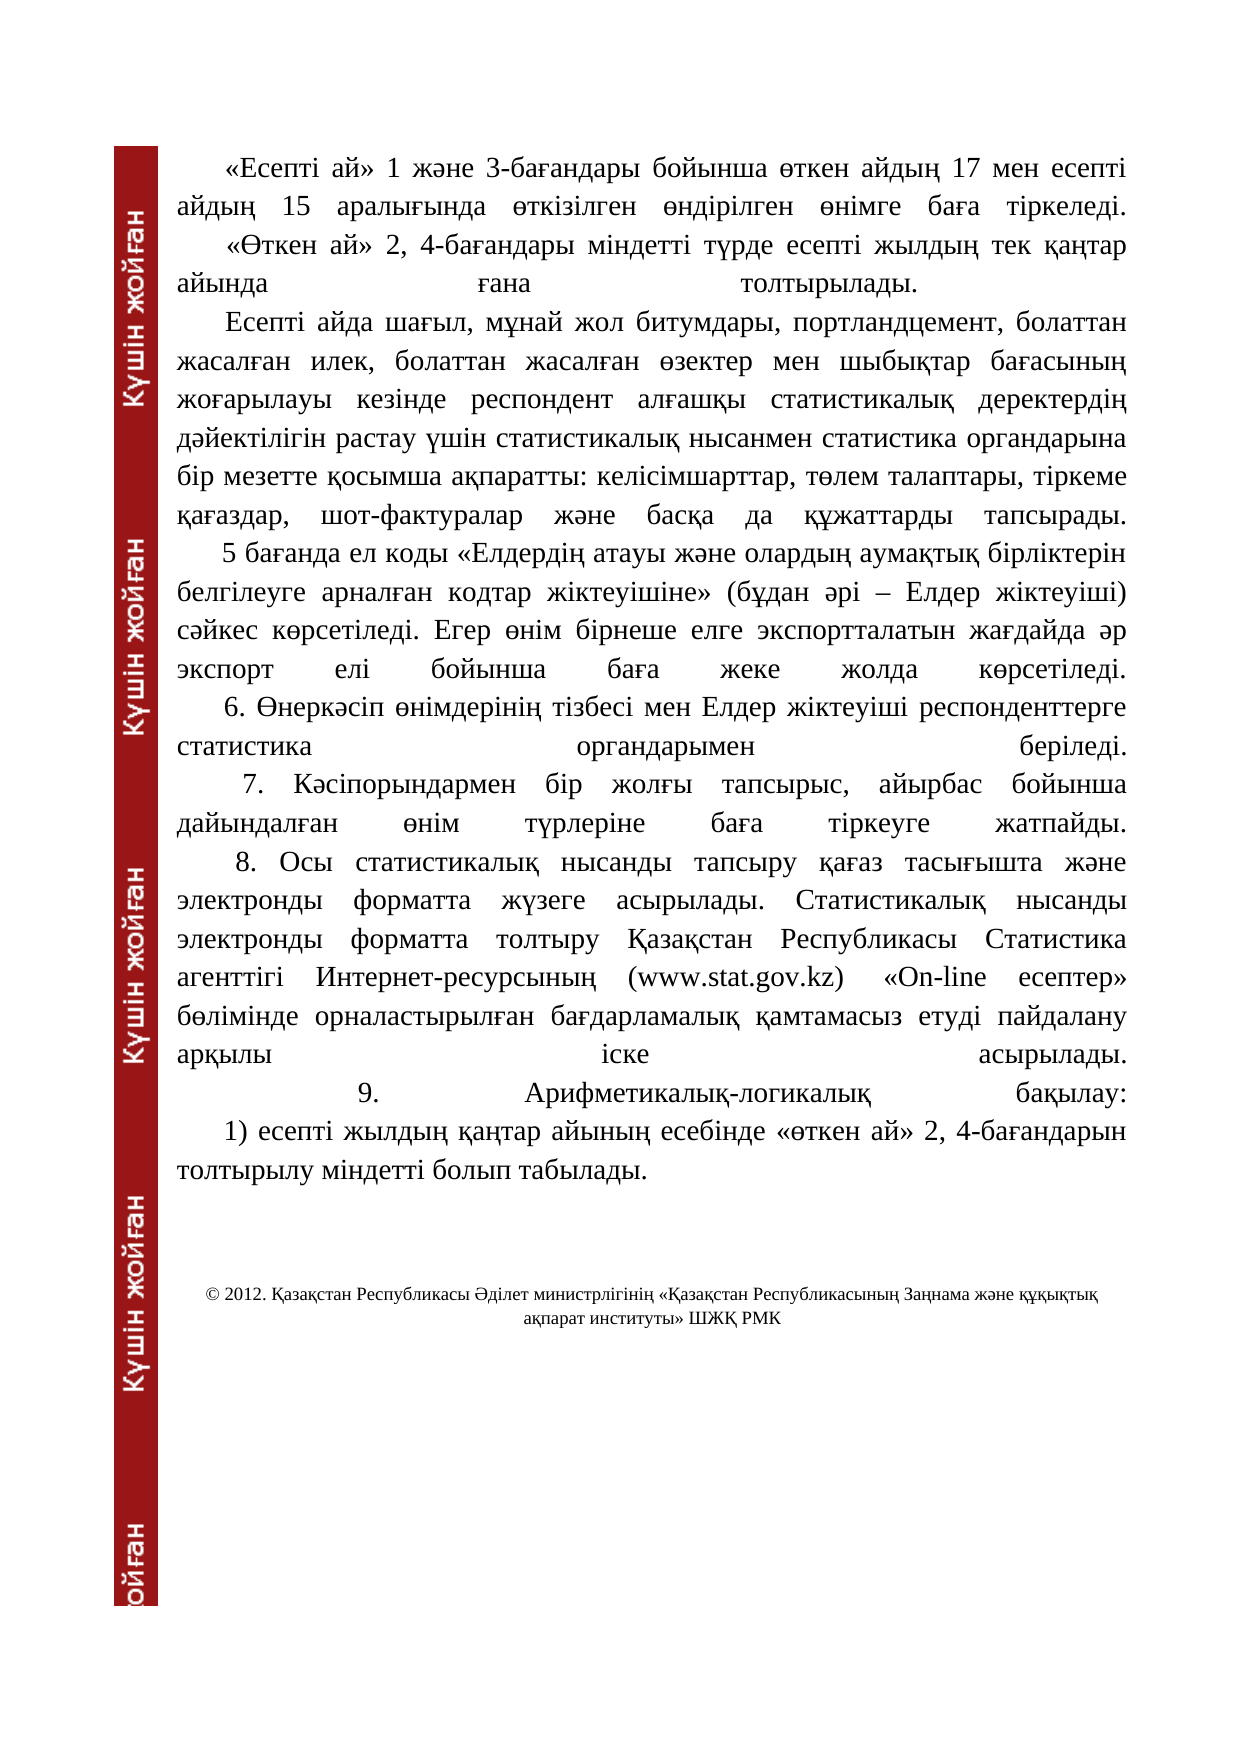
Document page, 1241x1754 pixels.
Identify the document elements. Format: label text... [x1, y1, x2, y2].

picture [114, 146, 158, 150]
picture [114, 1186, 158, 1282]
text © 2012. Қазақстан Республикасы Әділет министрлігінің «Қазақстан Республикасының Заңнама және құқықтық ақпарат институты» ШЖҚ РМК [112, 1282, 1128, 1329]
picture [114, 1329, 158, 1606]
